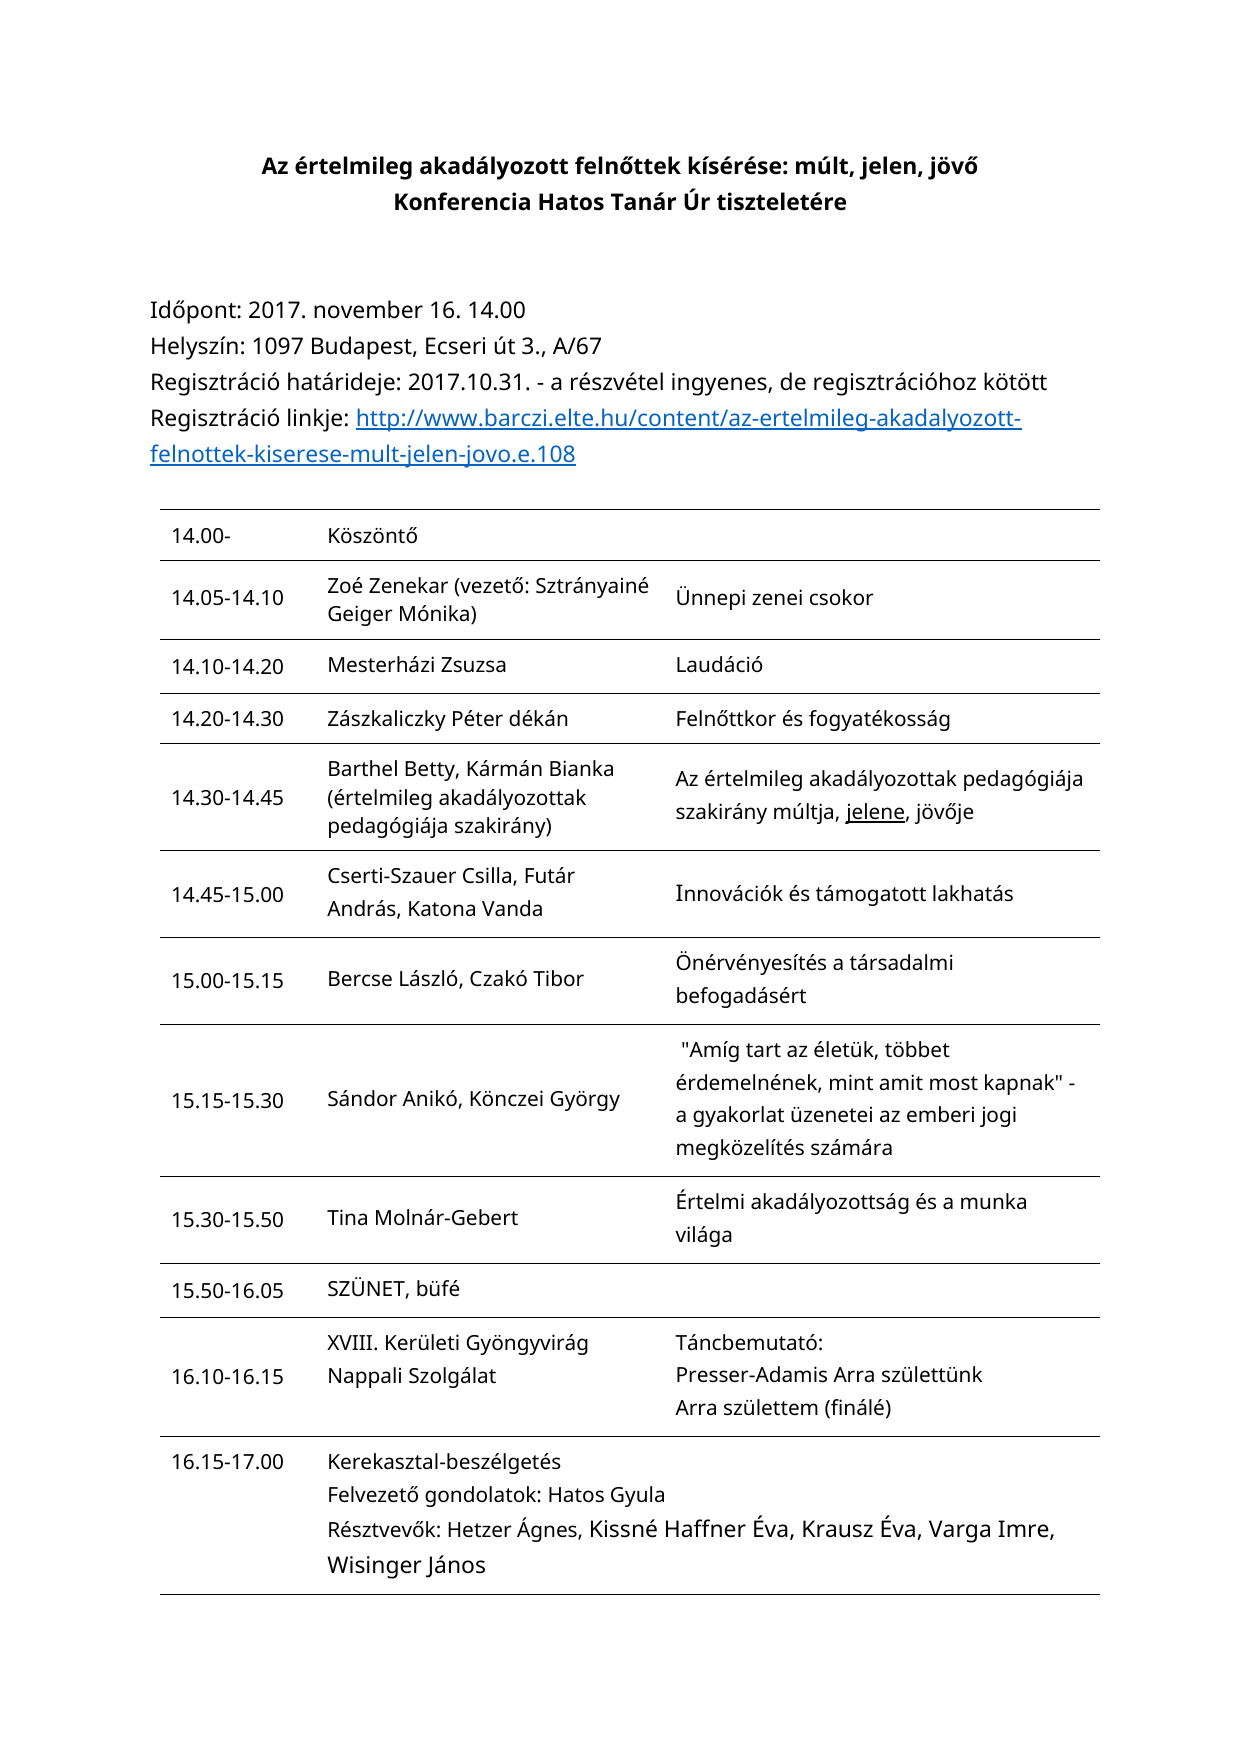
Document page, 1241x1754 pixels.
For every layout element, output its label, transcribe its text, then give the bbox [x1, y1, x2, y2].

table_cell XVIII. Kerületi Gyöngyvirág Nappali Szolgálat [317, 1318, 665, 1436]
text Az értelmileg akadályozott felnőttek kísérése: múlt, jelen, jövő [150, 150, 1090, 181]
table_cell Az értelmileg akadályozottak pedagógiája szakirány múltja, jelene, jövője [665, 744, 1099, 850]
table_cell Mesterházi Zsuzsa [317, 640, 665, 693]
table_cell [317, 1437, 1099, 1594]
table_cell 14.30-14.45 [160, 744, 317, 850]
table_cell Táncbemutató: Presser-Adamis Arra születtünk Arra születtem (finálé) [665, 1318, 1099, 1436]
table_cell Bercse László, Czakó Tibor [317, 938, 665, 1024]
text Időpont: 2017. november 16. 14.00 [150, 294, 1090, 325]
table_cell 16.10-16.15 [160, 1318, 317, 1436]
table_cell Tina Molnár-Gebert [317, 1177, 665, 1262]
table_cell 15.00-15.15 [160, 938, 317, 1024]
text Regisztráció határideje: 2017.10.31. - a részvétel ingyenes, de regisztrációhoz kötött [150, 366, 1090, 397]
table_cell Felnőttkor és fogyatékosság [665, 694, 1099, 743]
table_cell Cserti-Szauer Csilla, Futár András, Katona Vanda [317, 851, 665, 937]
text Helyszín: 1097 Budapest, Ecseri út 3., A/67 [150, 330, 1090, 361]
table_header 14.00- [160, 510, 317, 560]
table_cell Laudáció [665, 640, 1099, 693]
table_cell 15.30-15.50 [160, 1177, 317, 1262]
table_cell 16.15-17.00 [160, 1437, 317, 1594]
table_cell Értelmi akadályozottság és a munka világa [665, 1177, 1099, 1262]
table_cell SZÜNET, büfé [317, 1264, 1099, 1317]
text Regisztráció linkje: http://www.barczi.elte.hu/content/az-ertelmileg-akadalyozott-felnottek-kiserese-mult-jelen-jovo.e.108 [150, 402, 1090, 469]
table_cell Innovációk és támogatott lakhatás [665, 851, 1099, 937]
table_cell "Amíg tart az életük, többet érdemelnének, mint amit most kapnak" - a gyakorlat üzenetei az emberi jogi megközelítés számára [665, 1025, 1099, 1176]
table_cell 14.45-15.00 [160, 851, 317, 937]
table_cell Önérvényesítés a társadalmi befogadásért [665, 938, 1099, 1024]
table_cell Sándor Anikó, Könczei György [317, 1025, 665, 1176]
table_cell Zászkaliczky Péter dékán [317, 694, 665, 743]
text Konferencia Hatos Tanár Úr tiszteletére [150, 186, 1090, 217]
table_cell 14.10-14.20 [160, 640, 317, 693]
table_cell 15.50-16.05 [160, 1264, 317, 1317]
table_cell 14.05-14.10 [160, 561, 317, 638]
table_cell 15.15-15.30 [160, 1025, 317, 1176]
table_cell Barthel Betty, Kármán Bianka (értelmileg akadályozottak pedagógiája szakirány) [317, 744, 665, 850]
table_cell 14.20-14.30 [160, 694, 317, 743]
table_header Köszöntő [317, 510, 1099, 560]
table_cell Ünnepi zenei csokor [665, 561, 1099, 638]
table_cell Zoé Zenekar (vezető: Sztrányainé Geiger Mónika) [317, 561, 665, 638]
